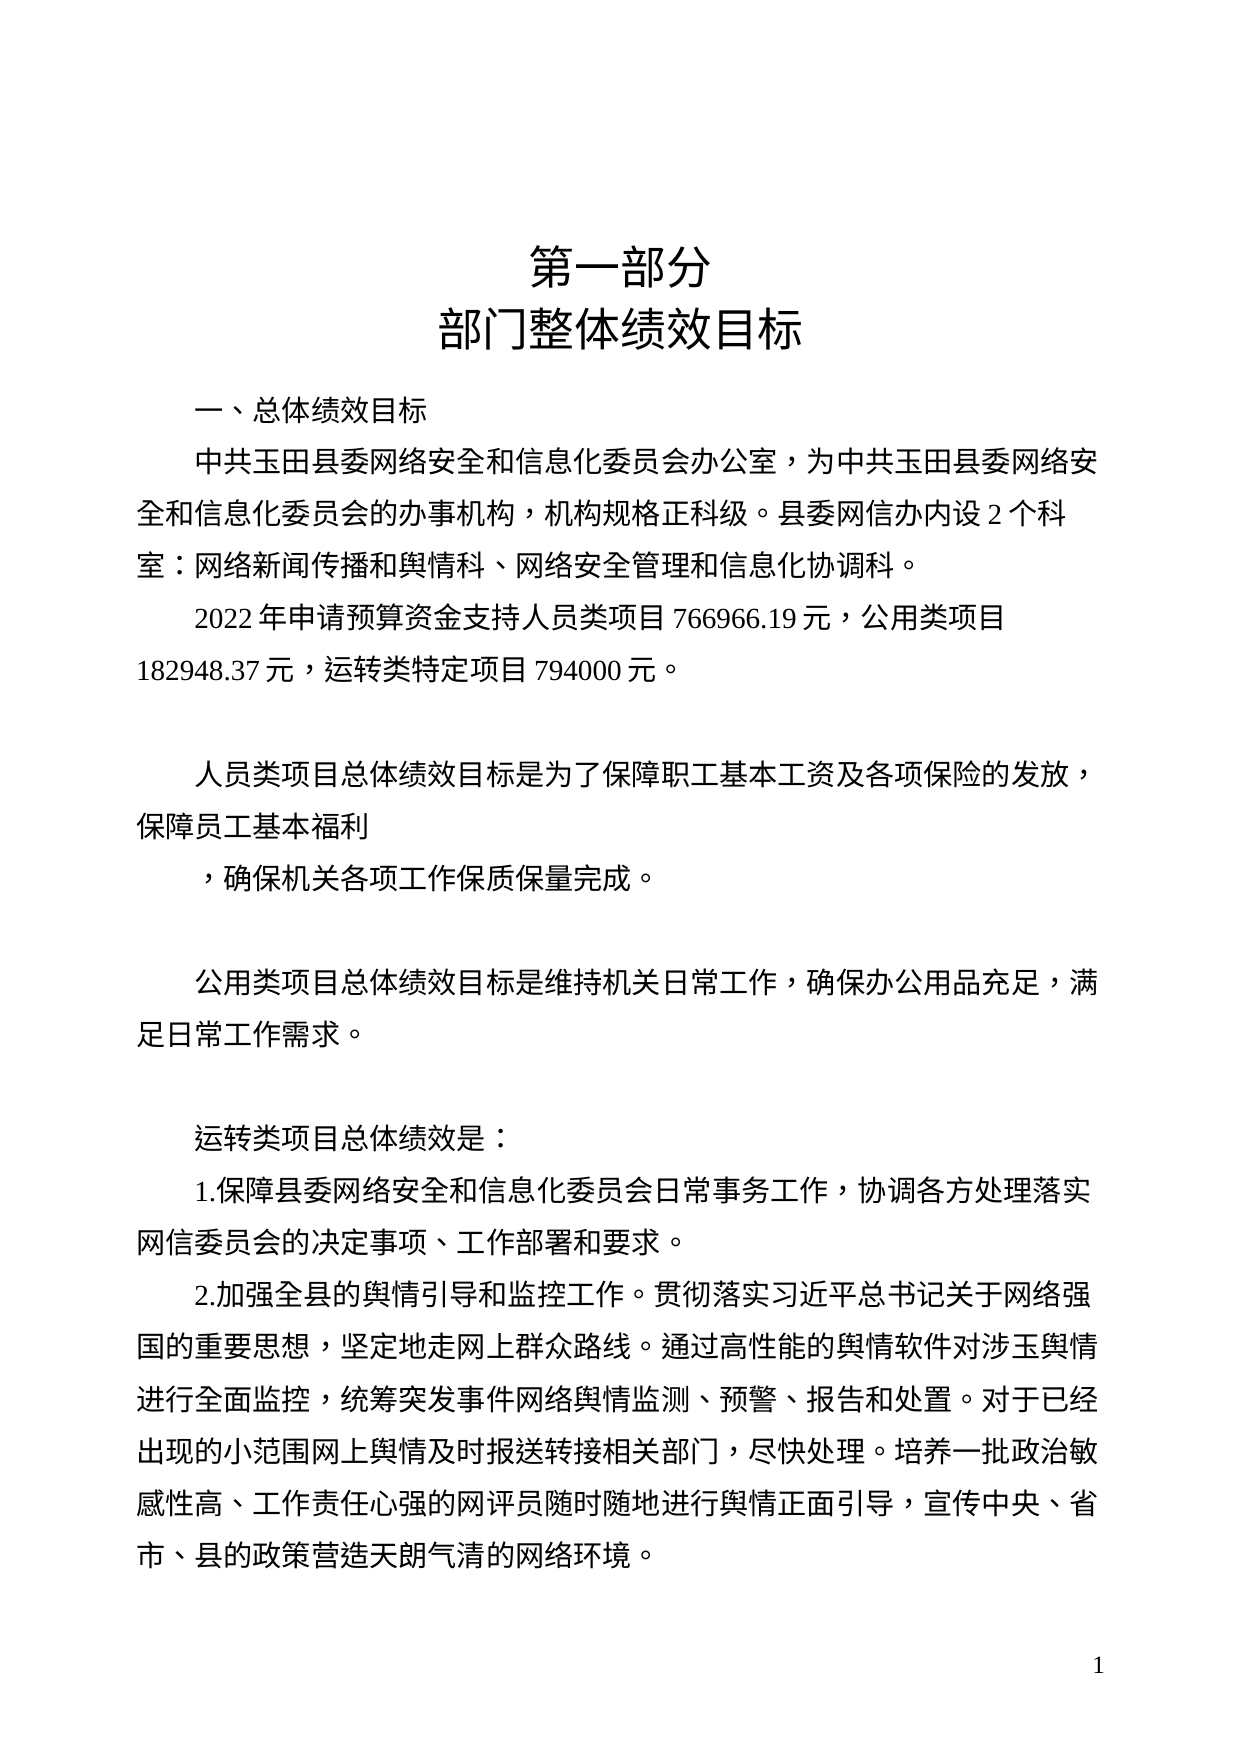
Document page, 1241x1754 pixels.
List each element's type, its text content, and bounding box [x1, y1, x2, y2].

text 中共玉田县委网络安全和信息化委员会办公室，为中共玉田县委网络安全和信息化委员会的办事机构，机构规格正科级。县委网信办内设2个科室：网络新闻传播和舆情科、网络安全管理和信息化协调科。 [136, 431, 1104, 587]
text 第一部分 [136, 235, 1104, 298]
text 部门整体绩效目标 [136, 298, 1104, 360]
text 2022年申请预算资金支持人员类项目766966.19元，公用类项目182948.37元，运转类特定项目794000元。 [136, 587, 1104, 691]
text 2.加强全县的舆情引导和监控工作。贯彻落实习近平总书记关于网络强国的重要思想，坚定地走网上群众路线。通过高性能的舆情软件对涉玉舆情进行全面监控，统筹突发事件网络舆情监测、预警、报告和处置。对于已经出现的小范围网上舆情及时报送转接相关部门，尽快处理。培养一批政治敏感性高、工作责任心强的网评员随时随地进行舆情正面引导，宣传中央、省市、县的政策营造天朗气清的网络环境。 [136, 1264, 1104, 1577]
text 运转类项目总体绩效是： [136, 1108, 1104, 1160]
text 一、总体绩效目标 [136, 390, 1104, 430]
text 公用类项目总体绩效目标是维持机关日常工作，确保办公用品充足，满足日常工作需求。 [136, 952, 1104, 1056]
text 1.保障县委网络安全和信息化委员会日常事务工作，协调各方处理落实网信委员会的决定事项、工作部署和要求。 [136, 1160, 1104, 1264]
text 人员类项目总体绩效目标是为了保障职工基本工资及各项保险的发放，保障员工基本福利 [136, 743, 1104, 847]
text ，确保机关各项工作保质保量完成。 [136, 847, 1104, 899]
